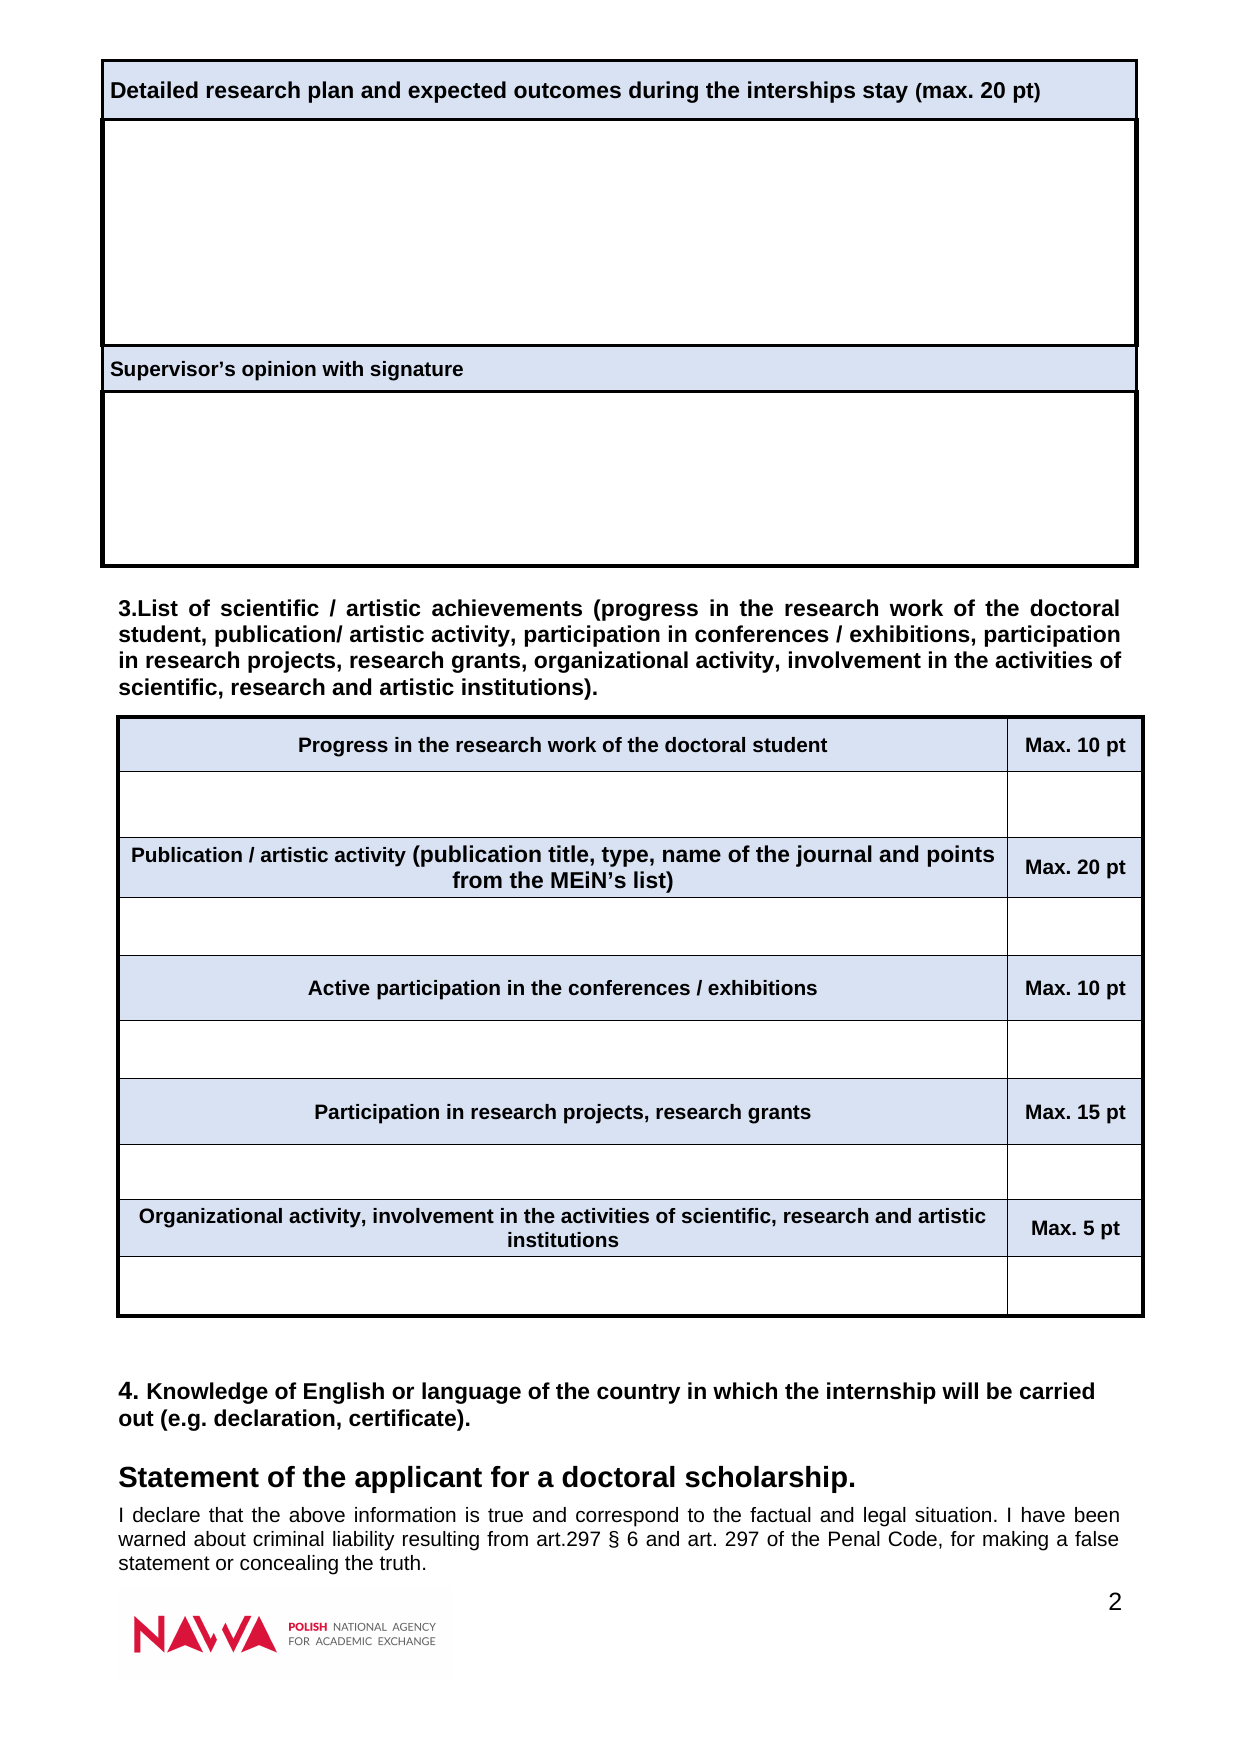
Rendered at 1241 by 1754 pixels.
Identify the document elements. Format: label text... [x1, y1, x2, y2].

table_header Progress in the research work of the doctoral student [120, 719, 1007, 771]
table_cell Publication / artistic activity (publication title, type, name of the journal and points from the MEiN’s list) [120, 838, 1007, 897]
text I declare that the above information is true and correspond to the factual and legal situation. I have been warned about criminal liability resulting from art.297 § 6 and art. 297 of the Penal Code, for making a false statement or concealing the truth. [118, 1503, 1122, 1575]
table_cell Participation in research projects, research grants [120, 1079, 1007, 1144]
table_cell [120, 772, 1007, 837]
table_cell [1008, 1257, 1141, 1314]
table_header Max. 10 pt [1008, 719, 1141, 771]
table_cell [1008, 772, 1141, 837]
table_cell [1008, 898, 1141, 954]
table_cell Supervisor’s opinion with signature [104, 347, 1135, 390]
subtitle Statement of the applicant for a doctoral scholarship. [118, 1460, 1160, 1493]
table_cell [1008, 1021, 1141, 1078]
table_cell [120, 898, 1007, 954]
text 4. Knowledge of English or language of the country in which the internship will be carried out (e.g. declaration, certificate). [118, 1376, 1122, 1431]
table_cell Max. 15 pt [1008, 1079, 1141, 1144]
table_cell [120, 1257, 1007, 1314]
table_cell Detailed research plan and expected outcomes during the interships stay (max. 20 pt) [104, 62, 1135, 118]
table_cell Max. 5 pt [1008, 1200, 1141, 1256]
table_cell Max. 20 pt [1008, 838, 1141, 897]
table_cell [105, 121, 1134, 344]
table_cell [105, 393, 1134, 564]
table_cell Active participation in the conferences / exhibitions [120, 956, 1007, 1020]
table_cell Max. 10 pt [1008, 956, 1141, 1020]
table_cell [120, 1021, 1007, 1078]
text 3.List of scientific / artistic achievements (progress in the research work of the doctoral student, publication/ artistic activity, participation in conferences / exhibitions, participation in research projects, research grants, organizational activity, involvement in the activities of scientific, research and artistic institutions). [118, 595, 1122, 700]
table_cell [120, 1145, 1007, 1199]
table_cell [1008, 1145, 1141, 1199]
table_cell Organizational activity, involvement in the activities of scientific, research and artistic institutions [120, 1200, 1007, 1256]
picture [118, 1586, 452, 1681]
